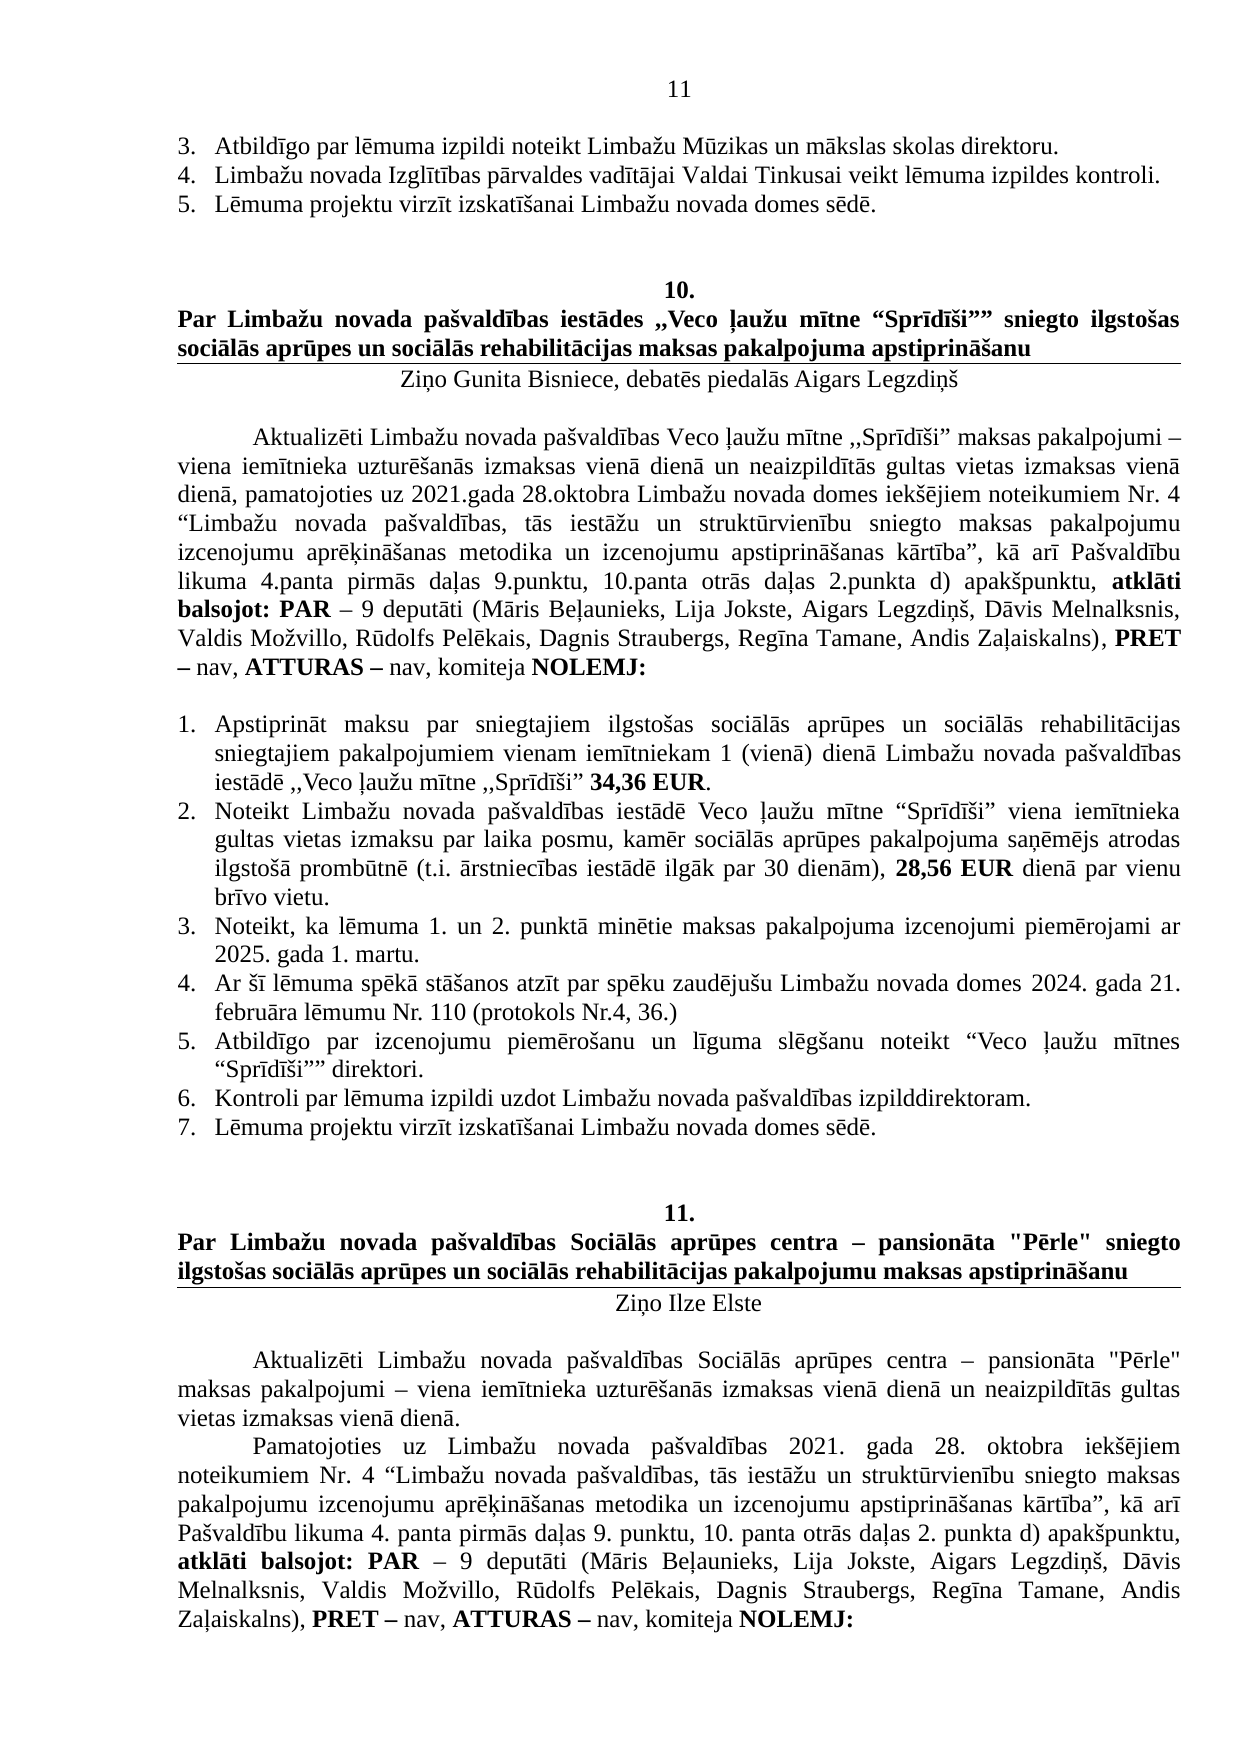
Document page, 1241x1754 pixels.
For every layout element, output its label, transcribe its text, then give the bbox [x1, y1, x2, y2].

list Atbildīgo par lēmuma izpildi noteikt Limbažu Mūzikas un mākslas skolas direktoru. [177, 131, 1181, 160]
text Ziņo Ilze Elste [615, 1288, 1181, 1316]
list Kontroli par lēmuma izpildi uzdot Limbažu novada pašvaldības izpilddirektoram. [177, 1083, 1181, 1112]
subtitle 11. [177, 1198, 1181, 1227]
list Lēmuma projektu virzīt izskatīšanai Limbažu novada domes sēdē. [177, 1112, 1181, 1141]
text Aktualizēti Limbažu novada pašvaldības Sociālās aprūpes centra – pansionāta "Pērle" maksas pakalpojumi – viena iemītnieka uzturēšanās izmaksas vienā dienā un neaizpildītās gultas vietas izmaksas vienā dienā. [177, 1345, 1181, 1431]
text Par Limbažu novada pašvaldības Sociālās aprūpes centra – pansionāta "Pērle" sniegto ilgstošas sociālās aprūpes un sociālās rehabilitācijas pakalpojumu maksas apstiprināšanu [177, 1227, 1181, 1287]
list Atbildīgo par izcenojumu piemērošanu un līguma slēgšanu noteikt “Veco ļaužu mītnes “Sprīdīši”” direktori. [177, 1026, 1181, 1083]
subtitle 10. [177, 275, 1181, 304]
list Limbažu novada Izglītības pārvaldes vadītājai Valdai Tinkusai veikt lēmuma izpildes kontroli. [177, 160, 1181, 189]
list Noteikt, ka lēmuma 1. un 2. punktā minētie maksas pakalpojuma izcenojumi piemērojami ar 2025. gada 1. martu. [177, 911, 1181, 968]
list Lēmuma projektu virzīt izskatīšanai Limbažu novada domes sēdē. [177, 189, 1181, 218]
list Noteikt Limbažu novada pašvaldības iestādē Veco ļaužu mītne “Sprīdīši” viena iemītnieka gultas vietas izmaksu par laika posmu, kamēr sociālās aprūpes pakalpojuma saņēmējs atrodas ilgstošā prombūtnē (t.i. ārstniecības iestādē ilgāk par 30 dienām), 28,56 EUR dienā par vienu brīvo vietu. [177, 796, 1181, 911]
text Pamatojoties uz Limbažu novada pašvaldības 2021. gada 28. oktobra iekšējiem noteikumiem Nr. 4 “Limbažu novada pašvaldības, tās iestāžu un struktūrvienību sniegto maksas pakalpojumu izcenojumu aprēķināšanas metodika un izcenojumu apstiprināšanas kārtība”, kā arī Pašvaldību likuma 4. panta pirmās daļas 9. punktu, 10. panta otrās daļas 2. punkta d) apakšpunktu, atklāti balsojot: PAR – 9 deputāti (Māris Beļaunieks, Lija Jokste, Aigars Legzdiņš, Dāvis Melnalksnis, Valdis Možvillo, Rūdolfs Pelēkais, Dagnis Straubergs, Regīna Tamane, Andis Zaļaiskalns), PRET – nav, ATTURAS – nav, komiteja NOLEMJ: [177, 1431, 1181, 1633]
text Aktualizēti Limbažu novada pašvaldības Veco ļaužu mītne ,,Sprīdīši” maksas pakalpojumi – viena iemītnieka uzturēšanās izmaksas vienā dienā un neaizpildītās gultas vietas izmaksas vienā dienā, pamatojoties uz 2021.gada 28.oktobra Limbažu novada domes iekšējiem noteikumiem Nr. 4 “Limbažu novada pašvaldības, tās iestāžu un struktūrvienību sniegto maksas pakalpojumu izcenojumu aprēķināšanas metodika un izcenojumu apstiprināšanas kārtība”, kā arī Pašvaldību likuma 4.panta pirmās daļas 9.punktu, 10.panta otrās daļas 2.punkta d) apakšpunktu, atklāti balsojot: PAR – 9 deputāti (Māris Beļaunieks, Lija Jokste, Aigars Legzdiņš, Dāvis Melnalksnis, Valdis Možvillo, Rūdolfs Pelēkais, Dagnis Straubergs, Regīna Tamane, Andis Zaļaiskalns), PRET – nav, ATTURAS – nav, komiteja NOLEMJ: [177, 422, 1181, 681]
text Ziņo Gunita Bisniece, debatēs piedalās Aigars Legzdiņš [177, 364, 1181, 393]
text Par Limbažu novada pašvaldības iestādes ,,Veco ļaužu mītne “Sprīdīši”” sniegto ilgstošas sociālās aprūpes un sociālās rehabilitācijas maksas pakalpojuma apstiprināšanu [177, 304, 1181, 363]
list Ar šī lēmuma spēkā stāšanos atzīt par spēku zaudējušu Limbažu novada domes 2024. gada 21. februāra lēmumu Nr. 110 (protokols Nr.4, 36.) [177, 968, 1181, 1026]
list Apstiprināt maksu par sniegtajiem ilgstošas sociālās aprūpes un sociālās rehabilitācijas sniegtajiem pakalpojumiem vienam iemītniekam 1 (vienā) dienā Limbažu novada pašvaldības iestādē ,,Veco ļaužu mītne ,,Sprīdīši” 34,36 EUR. [177, 709, 1181, 796]
